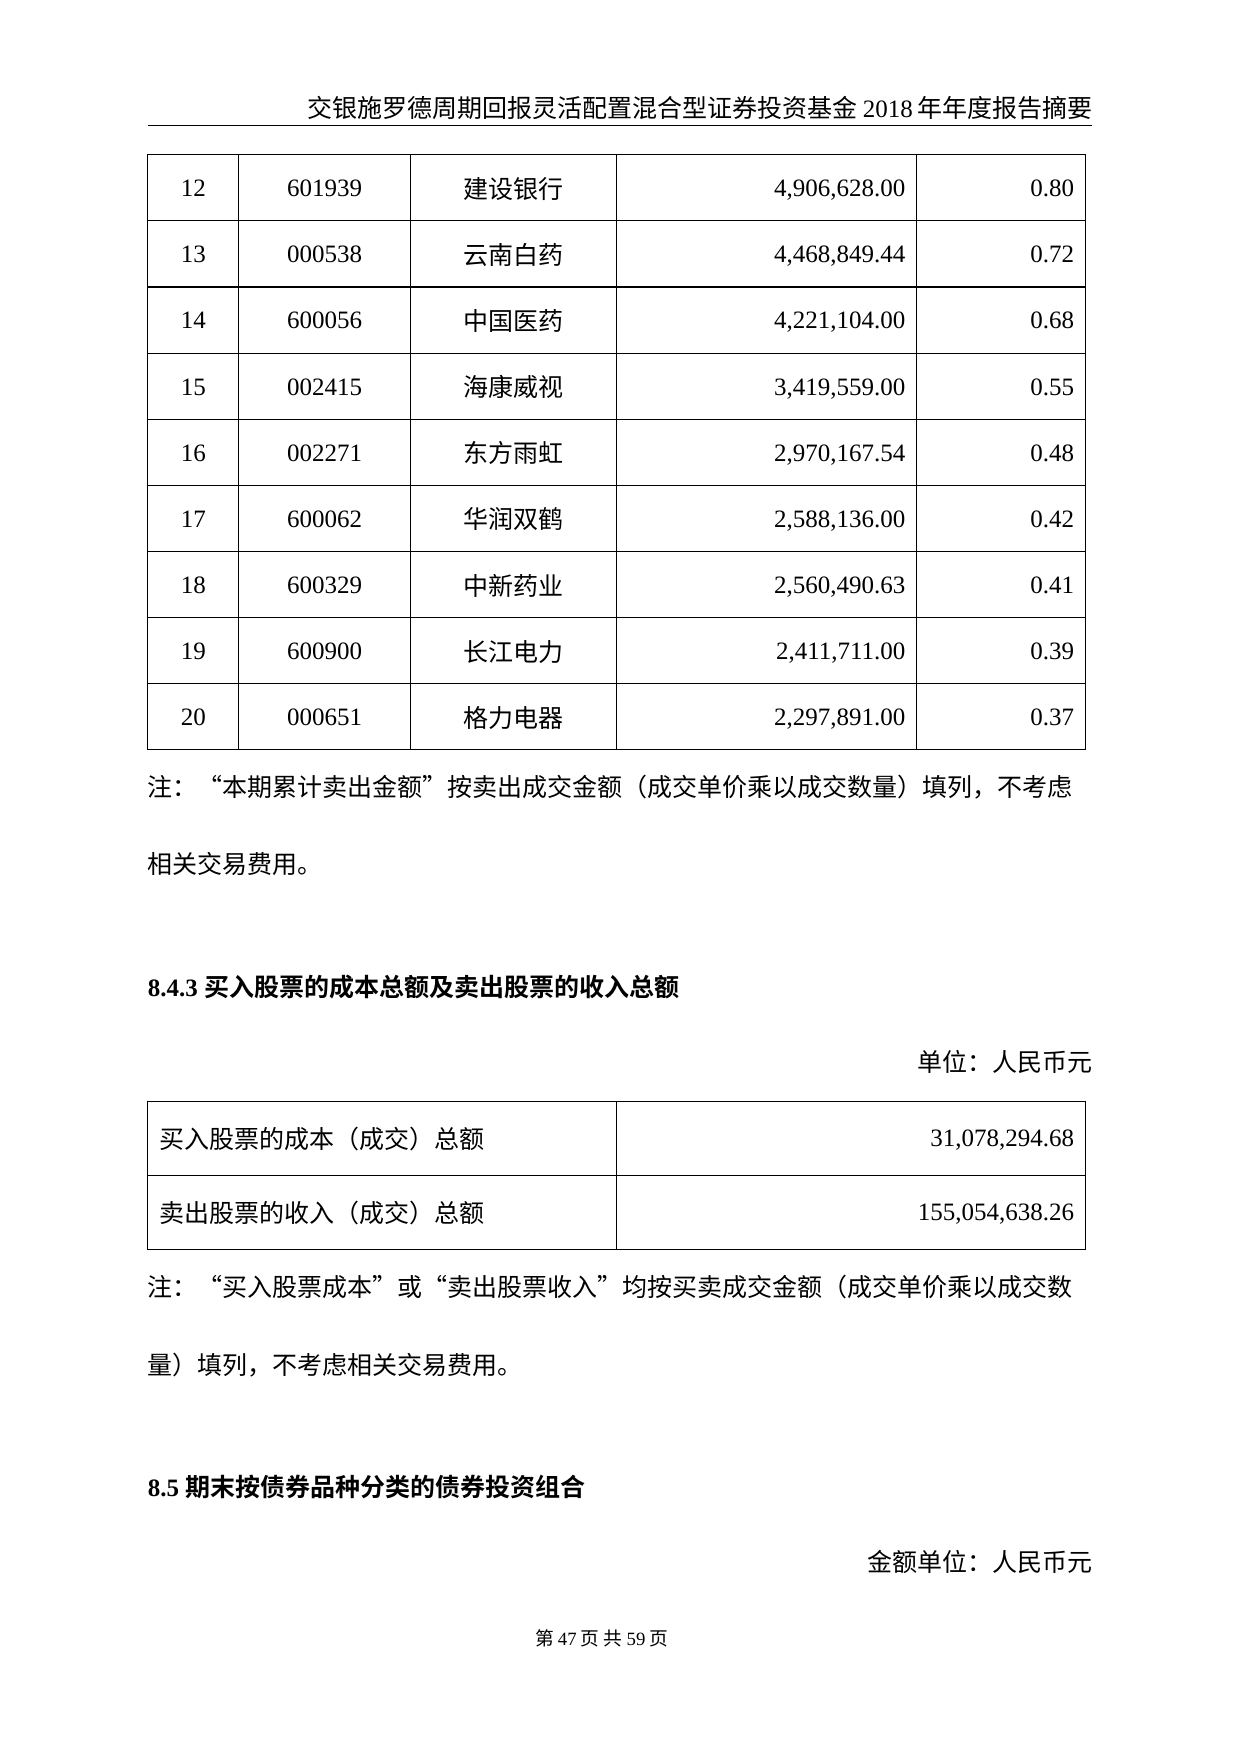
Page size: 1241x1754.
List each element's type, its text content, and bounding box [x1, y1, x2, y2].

table_cell 2,411,711.00 [617, 618, 916, 683]
table_cell 长江电力 [411, 618, 616, 683]
table_cell 000538 [239, 221, 410, 286]
table_cell 华润双鹤 [411, 486, 616, 551]
table_cell 格力电器 [411, 684, 616, 749]
subtitle 8.4.3 买入股票的成本总额及卖出股票的收入总额 [148, 953, 1092, 1018]
table_cell 0.48 [917, 420, 1085, 484]
table_cell 20 [148, 684, 238, 749]
table_cell 2,588,136.00 [617, 486, 916, 551]
table_cell 601939 [239, 155, 410, 220]
table_cell 2,297,891.00 [617, 684, 916, 749]
table_cell 18 [148, 552, 238, 617]
table_cell 14 [148, 288, 238, 352]
table_cell 19 [148, 618, 238, 683]
table_cell 17 [148, 486, 238, 551]
table_cell 云南白药 [411, 221, 616, 286]
table_cell 0.41 [917, 552, 1085, 617]
table_cell 3,419,559.00 [617, 354, 916, 418]
table_cell 002415 [239, 354, 410, 418]
table_cell 16 [148, 420, 238, 484]
table_cell 0.55 [917, 354, 1085, 418]
table_cell 13 [148, 221, 238, 286]
table_header 买入股票的成本（成交）总额 [148, 1102, 616, 1175]
table_cell 600062 [239, 486, 410, 551]
table_cell 12 [148, 155, 238, 220]
text 注：“买入股票成本”或“卖出股票收入”均按买卖成交金额（成交单价乘以成交数量）填列，不考虑相关交易费用。 [148, 1253, 1092, 1396]
table_cell 海康威视 [411, 354, 616, 418]
table_cell 0.72 [917, 221, 1085, 286]
table_cell 0.68 [917, 288, 1085, 352]
table_cell 600900 [239, 618, 410, 683]
table_cell 000651 [239, 684, 410, 749]
text 金额单位：人民币元 [149, 1528, 1092, 1593]
table_cell 600329 [239, 552, 410, 617]
table_cell 东方雨虹 [411, 420, 616, 484]
table_cell 600056 [239, 288, 410, 352]
subtitle 8.5 期末按债券品种分类的债券投资组合 [148, 1453, 1092, 1518]
table_cell 0.39 [917, 618, 1085, 683]
table_cell 155,054,638.26 [617, 1176, 1085, 1249]
table_cell 4,468,849.44 [617, 221, 916, 286]
table_cell 0.80 [917, 155, 1085, 220]
table_cell 4,221,104.00 [617, 288, 916, 352]
text 注：“本期累计卖出金额”按卖出成交金额（成交单价乘以成交数量）填列，不考虑相关交易费用。 [148, 753, 1092, 896]
table_cell 中国医药 [411, 288, 616, 352]
table_cell 建设银行 [411, 155, 616, 220]
table_cell 卖出股票的收入（成交）总额 [148, 1176, 616, 1249]
table_cell 中新药业 [411, 552, 616, 617]
table_cell 0.42 [917, 486, 1085, 551]
table_cell 0.37 [917, 684, 1085, 749]
table_header 31,078,294.68 [617, 1102, 1085, 1175]
table_cell 2,560,490.63 [617, 552, 916, 617]
table_cell 002271 [239, 420, 410, 484]
table_cell 2,970,167.54 [617, 420, 916, 484]
table_cell 15 [148, 354, 238, 418]
text 单位：人民币元 [149, 1028, 1092, 1093]
table_cell 4,906,628.00 [617, 155, 916, 220]
